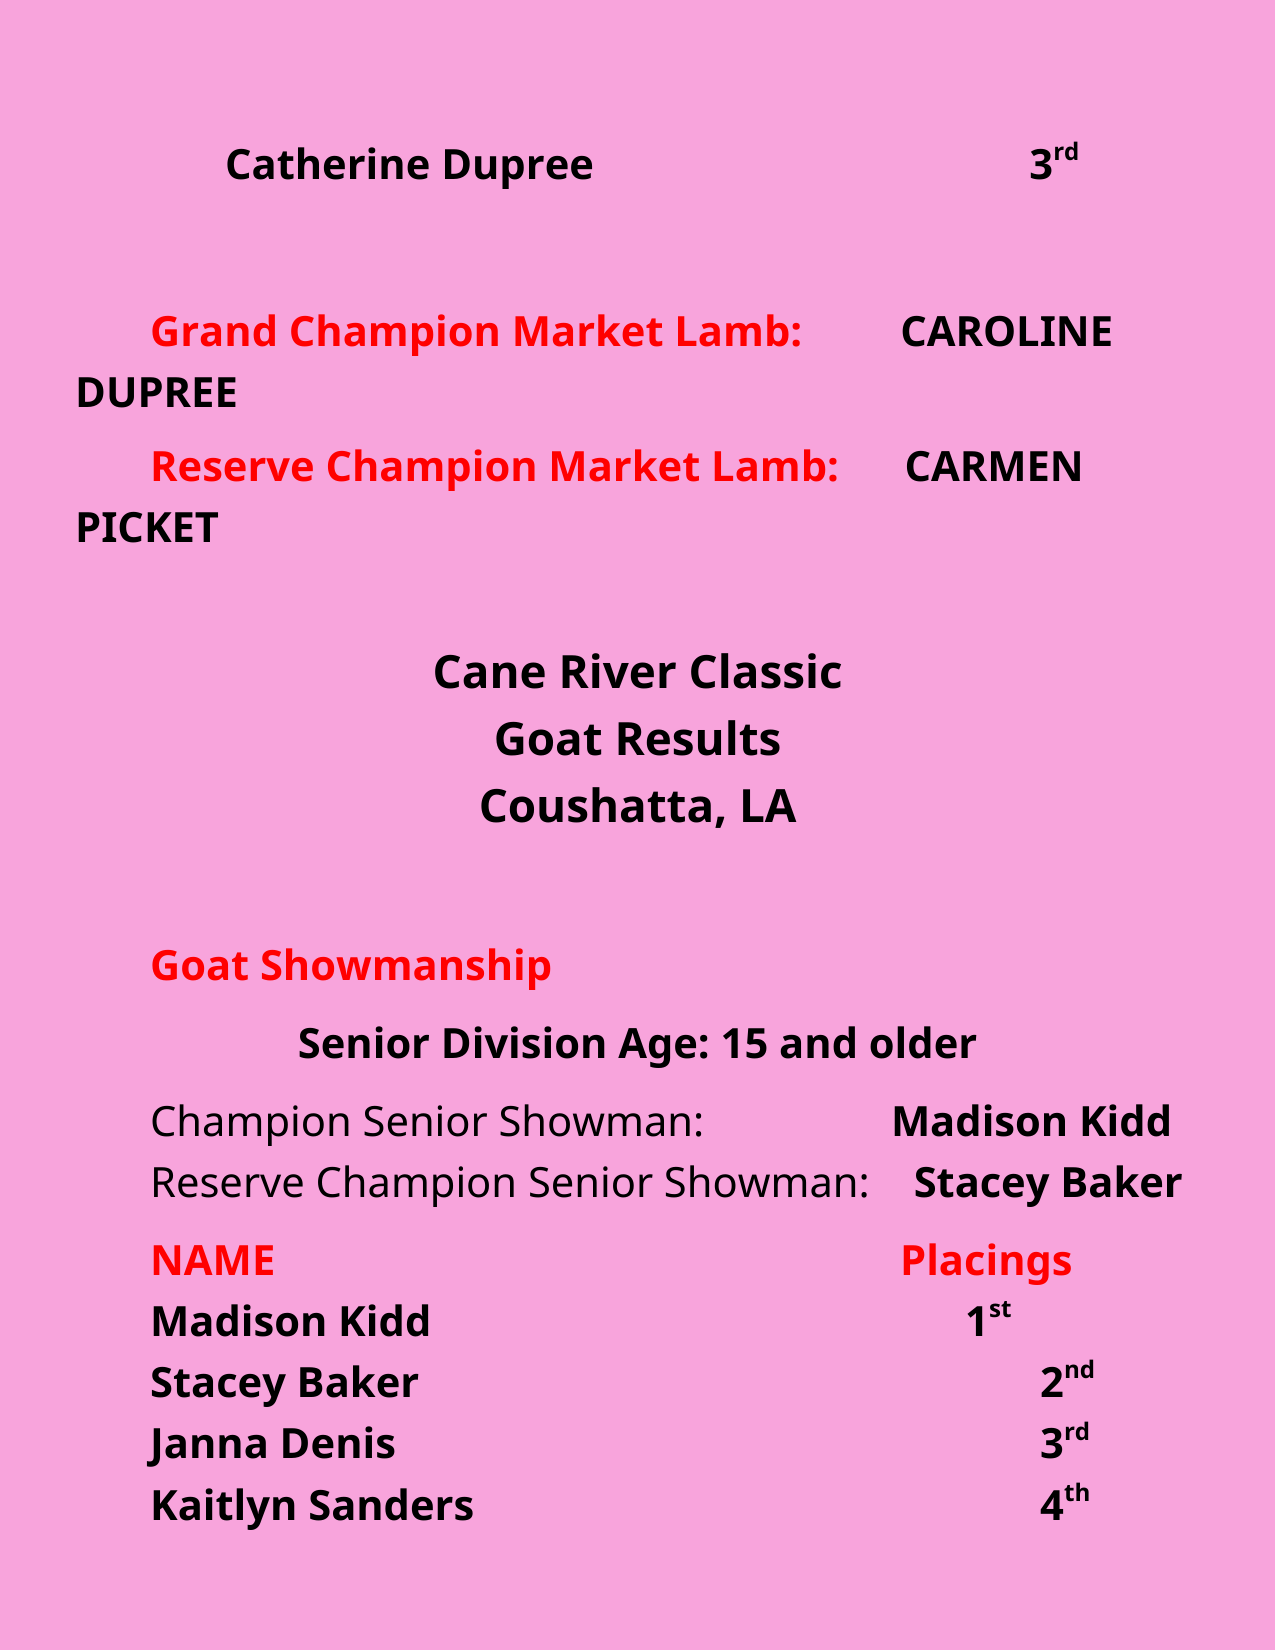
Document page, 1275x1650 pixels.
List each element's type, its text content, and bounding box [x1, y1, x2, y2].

text Catherine Dupree 3rd [150, 135, 1200, 192]
text Stacey Baker 2nd [75, 1353, 1200, 1410]
text Goat Results [75, 706, 1200, 769]
text Madison Kidd 1st [75, 1292, 1200, 1348]
text Grand Champion Market Lamb: CAROLINE DUPREE [75, 302, 1200, 420]
text Champion Senior Showman: Madison Kidd [75, 1091, 1200, 1148]
text Janna Denis 3rd [75, 1414, 1200, 1471]
text NAME Placings [75, 1231, 1200, 1287]
text Kaitlyn Sanders 4th [75, 1476, 1200, 1532]
text Reserve Champion Market Lamb: CARMEN PICKET [75, 437, 1200, 555]
text Cane River Classic [75, 639, 1200, 701]
text Senior Division Age: 15 and older [75, 1013, 1200, 1070]
text Reserve Champion Senior Showman: Stacey Baker [75, 1153, 1200, 1209]
text Goat Showmanship [75, 936, 1200, 992]
text Coushatta, LA [75, 774, 1200, 836]
